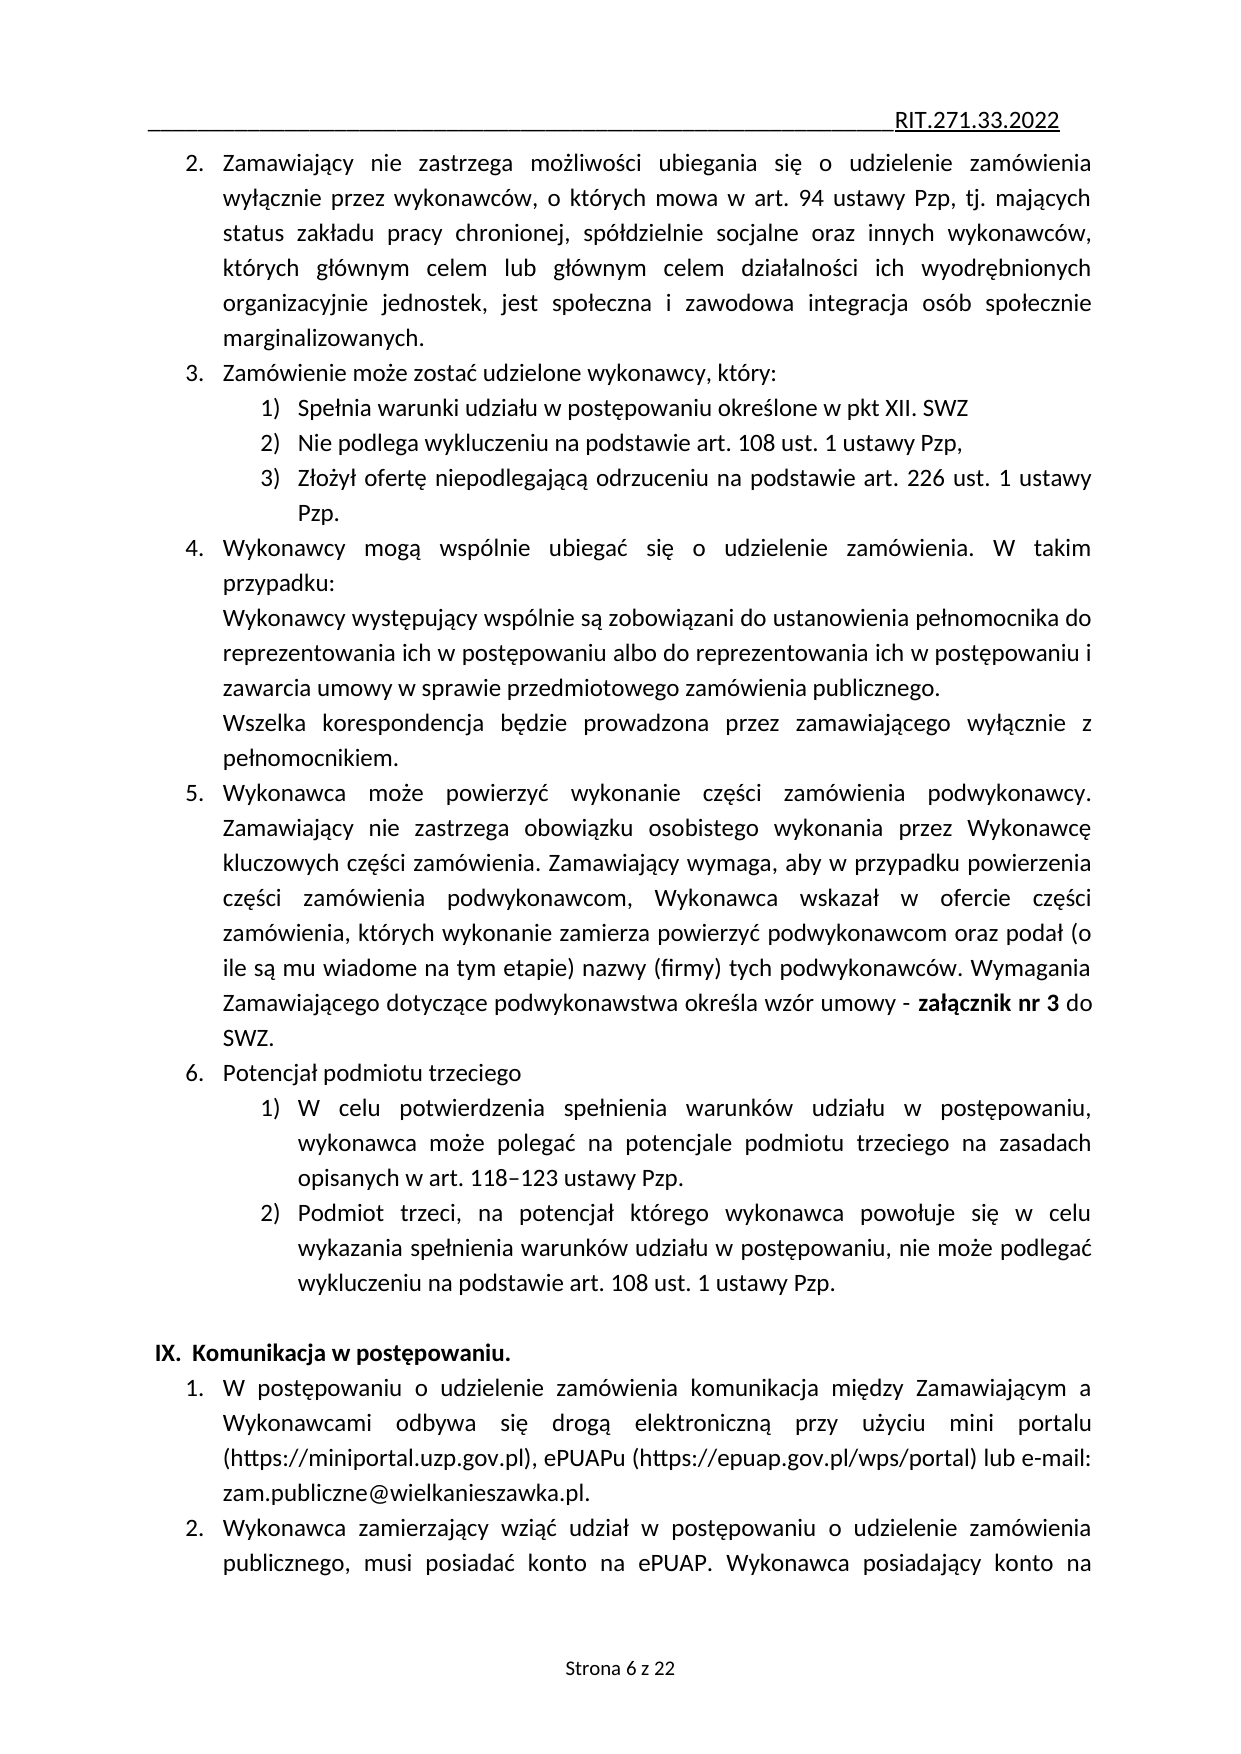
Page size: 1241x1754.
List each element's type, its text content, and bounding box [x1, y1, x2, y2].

text Wykonawcy występujący wspólnie są zobowiązani do ustanowienia pełnomocnika do reprezentowania ich w postępowaniu albo do reprezentowania ich w postępowaniu i zawarcia umowy w sprawie przedmiotowego zamówienia publicznego. [223, 603, 1093, 703]
list Podmiot trzeci, na potencjał którego wykonawca powołuje się w celu wykazania spełnienia warunków udziału w postępowaniu, nie może podlegać wykluczeniu na podstawie art. 108 ust. 1 ustawy Pzp. [260, 1198, 1093, 1298]
list Komunikacja w postępowaniu. [154, 1338, 1093, 1368]
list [185, 1513, 1093, 1578]
list Nie podlega wykluczeniu na podstawie art. 108 ust. 1 ustawy Pzp, [260, 428, 1093, 458]
list Zamawiający nie zastrzega możliwości ubiegania się o udzielenie zamówienia wyłącznie przez wykonawców, o których mowa w art. 94 ustawy Pzp, tj. mających status zakładu pracy chronionej, spółdzielnie socjalne oraz innych wykonawców, których głównym celem lub głównym celem działalności ich wyodrębnionych organizacyjnie jednostek, jest społeczna i zawodowa integracja osób społecznie marginalizowanych. [185, 148, 1093, 353]
list W celu potwierdzenia spełnienia warunków udziału w postępowaniu, wykonawca może polegać na potencjale podmiotu trzeciego na zasadach opisanych w art. 118–123 ustawy Pzp. [260, 1093, 1093, 1193]
list Spełnia warunki udziału w postępowaniu określone w pkt XII. SWZ [260, 393, 1093, 423]
list Potencjał podmiotu trzeciego [185, 1058, 1093, 1088]
list Wykonawcy mogą wspólnie ubiegać się o udzielenie zamówienia. W takim przypadku: [185, 533, 1093, 598]
list Wykonawca może powierzyć wykonanie części zamówienia podwykonawcy. Zamawiający nie zastrzega obowiązku osobistego wykonania przez Wykonawcę kluczowych części zamówienia. Zamawiający wymaga, aby w przypadku powierzenia części zamówienia podwykonawcom, Wykonawca wskazał w ofercie części zamówienia, których wykonanie zamierza powierzyć podwykonawcom oraz podał (o ile są mu wiadome na tym etapie) nazwy (firmy) tych podwykonawców. Wymagania Zamawiającego dotyczące podwykonawstwa określa wzór umowy - załącznik nr 3 do SWZ. [185, 778, 1093, 1053]
text Wszelka korespondencja będzie prowadzona przez zamawiającego wyłącznie z pełnomocnikiem. [223, 708, 1093, 773]
list Zamówienie może zostać udzielone wykonawcy, który: [185, 358, 1093, 388]
list Złożył ofertę niepodlegającą odrzuceniu na podstawie art. 226 ust. 1 ustawy Pzp. [260, 463, 1093, 528]
list W postępowaniu o udzielenie zamówienia komunikacja między Zamawiającym a Wykonawcami odbywa się drogą elektroniczną przy użyciu mini portalu (https://miniportal.uzp.gov.pl), ePUAPu (https://epuap.gov.pl/wps/portal) lub e-mail: zam.publiczne@wielkanieszawka.pl. [185, 1373, 1093, 1508]
